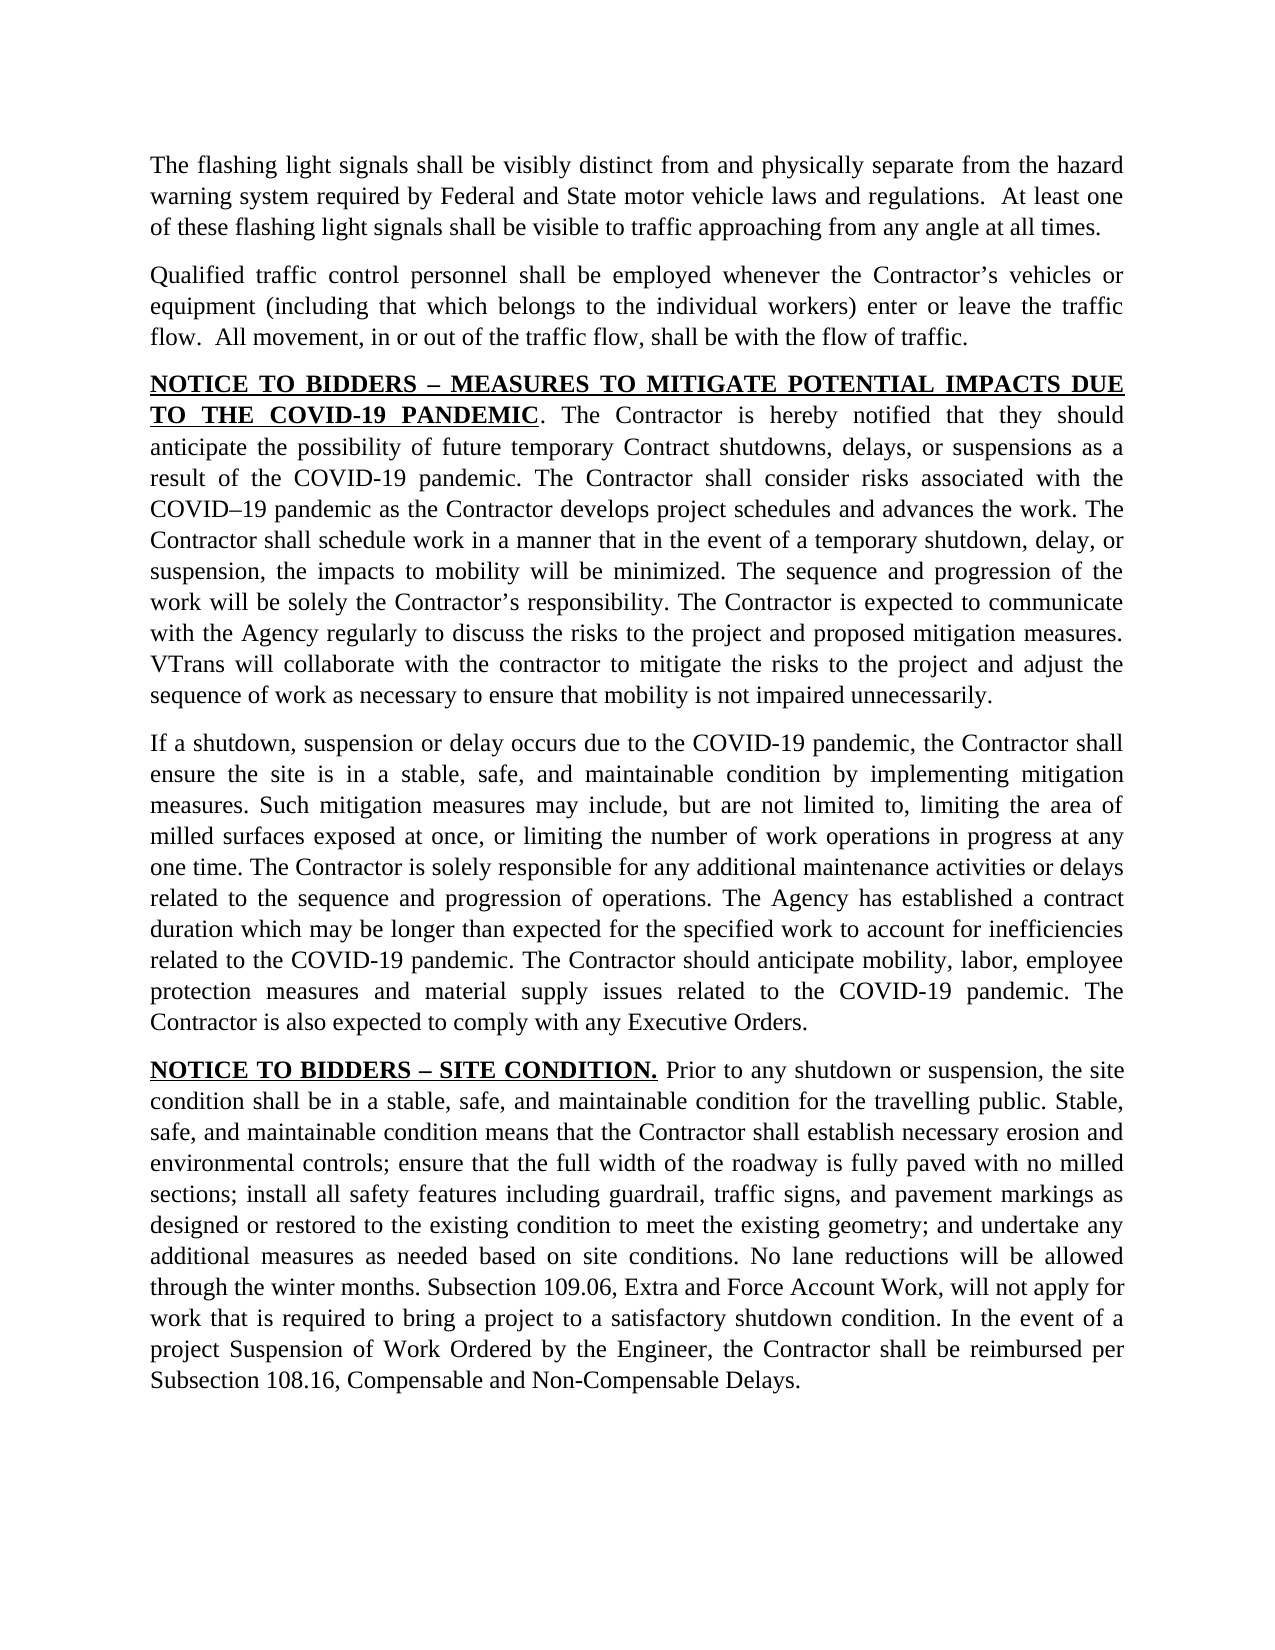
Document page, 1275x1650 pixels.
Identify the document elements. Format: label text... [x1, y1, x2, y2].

text Qualified traffic control personnel shall be employed whenever the Contractor’s vehicles or equipment (including that which belongs to the individual workers) enter or leave the traffic flow. All movement, in or out of the traffic flow, shall be with the flow of traffic. [150, 260, 1125, 351]
text If a shutdown, suspension or delay occurs due to the COVID-19 pandemic, the Contractor shall ensure the site is in a stable, safe, and maintainable condition by implementing mitigation measures. Such mitigation measures may include, but are not limited to, limiting the area of milled surfaces exposed at once, or limiting the number of work operations in progress at any one time. The Contractor is solely responsible for any additional maintenance activities or delays related to the sequence and progression of operations. The Agency has established a contract duration which may be longer than expected for the specified work to account for inefficiencies related to the COVID-19 pandemic. The Contractor should anticipate mobility, labor, employee protection measures and material supply issues related to the COVID-19 pandemic. The Contractor is also expected to comply with any Executive Orders. [150, 728, 1125, 1036]
text NOTICE TO BIDDERS – MEASURES TO MITIGATE POTENTIAL IMPACTS DUE TO THE COVID-19 PANDEMIC. The Contractor is hereby notified that they should anticipate the possibility of future temporary Contract shutdowns, delays, or suspensions as a result of the COVID-19 pandemic. The Contractor shall consider risks associated with the COVID–19 pandemic as the Contractor develops project schedules and advances the work. The Contractor shall schedule work in a manner that in the event of a temporary shutdown, delay, or suspension, the impacts to mobility will be minimized. The sequence and progression of the work will be solely the Contractor’s responsibility. The Contractor is expected to communicate with the Agency regularly to discuss the risks to the project and proposed mitigation measures. VTrans will collaborate with the contractor to mitigate the risks to the project and adjust the sequence of work as necessary to ensure that mobility is not impaired unnecessarily. [150, 396, 1125, 709]
text NOTICE TO BIDDERS – SITE CONDITION. Prior to any shutdown or suspension, the site condition shall be in a stable, safe, and maintainable condition for the travelling public. Stable, safe, and maintainable condition means that the Contractor shall establish necessary erosion and environmental controls; ensure that the full width of the roadway is fully paved with no milled sections; install all safety features including guardrail, traffic signs, and pavement markings as designed or restored to the existing condition to meet the existing geometry; and undertake any additional measures as needed based on site conditions. No lane reductions will be allowed through the winter months. Subsection 109.06, Extra and Force Account Work, will not apply for work that is required to bring a project to a satisfactory shutdown condition. In the event of a project Suspension of Work Ordered by the Engineer, the Contractor shall be reimbursed per Subsection 108.16, Compensable and Non-Compensable Delays. [150, 1055, 1125, 1394]
text The flashing light signals shall be visibly distinct from and physically separate from the hazard warning system required by Federal and State motor vehicle laws and regulations. At least one of these flashing light signals shall be visible to traffic approaching from any angle at all times. [150, 150, 1125, 241]
